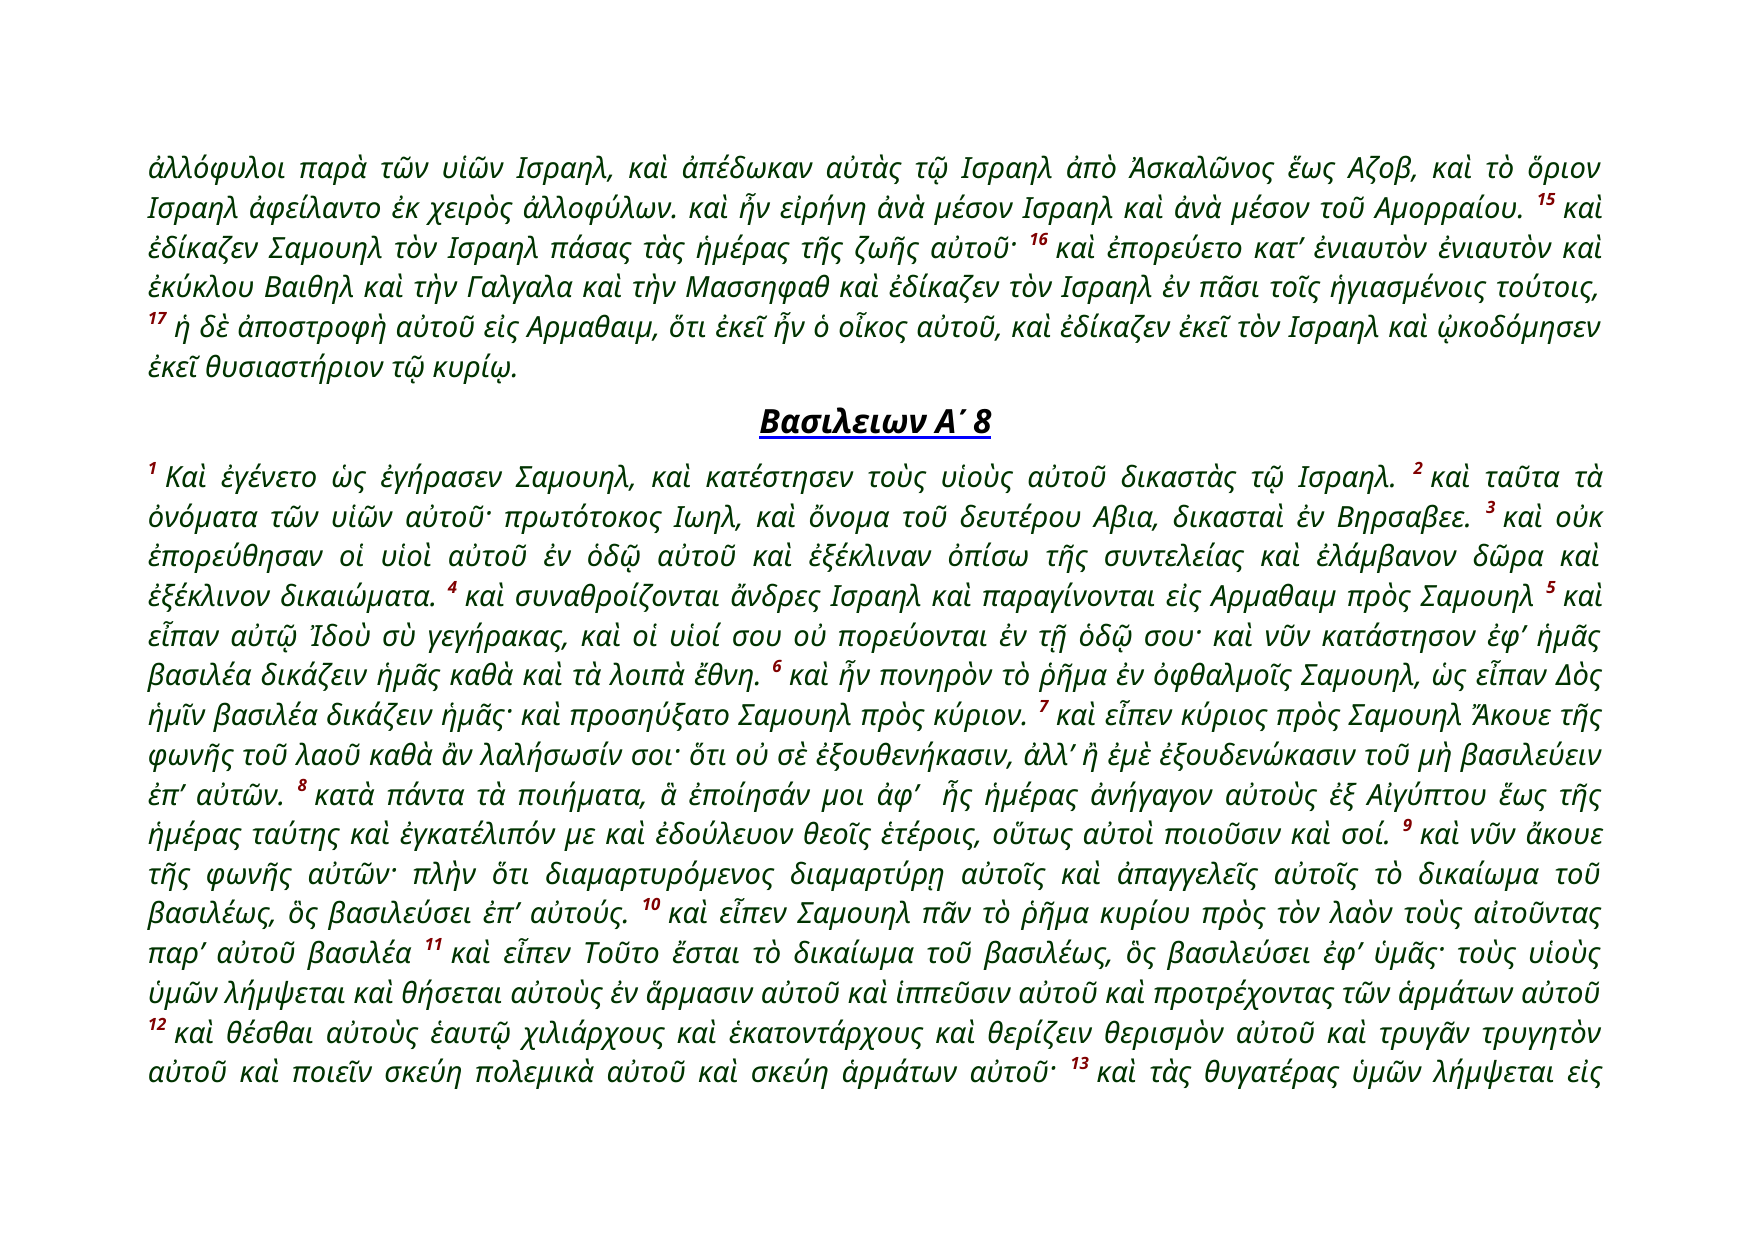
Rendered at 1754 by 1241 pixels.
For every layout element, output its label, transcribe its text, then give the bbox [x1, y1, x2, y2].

text Βασιλειων Αʹ 8 [148, 398, 1606, 444]
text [148, 148, 1606, 386]
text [148, 456, 1606, 1091]
